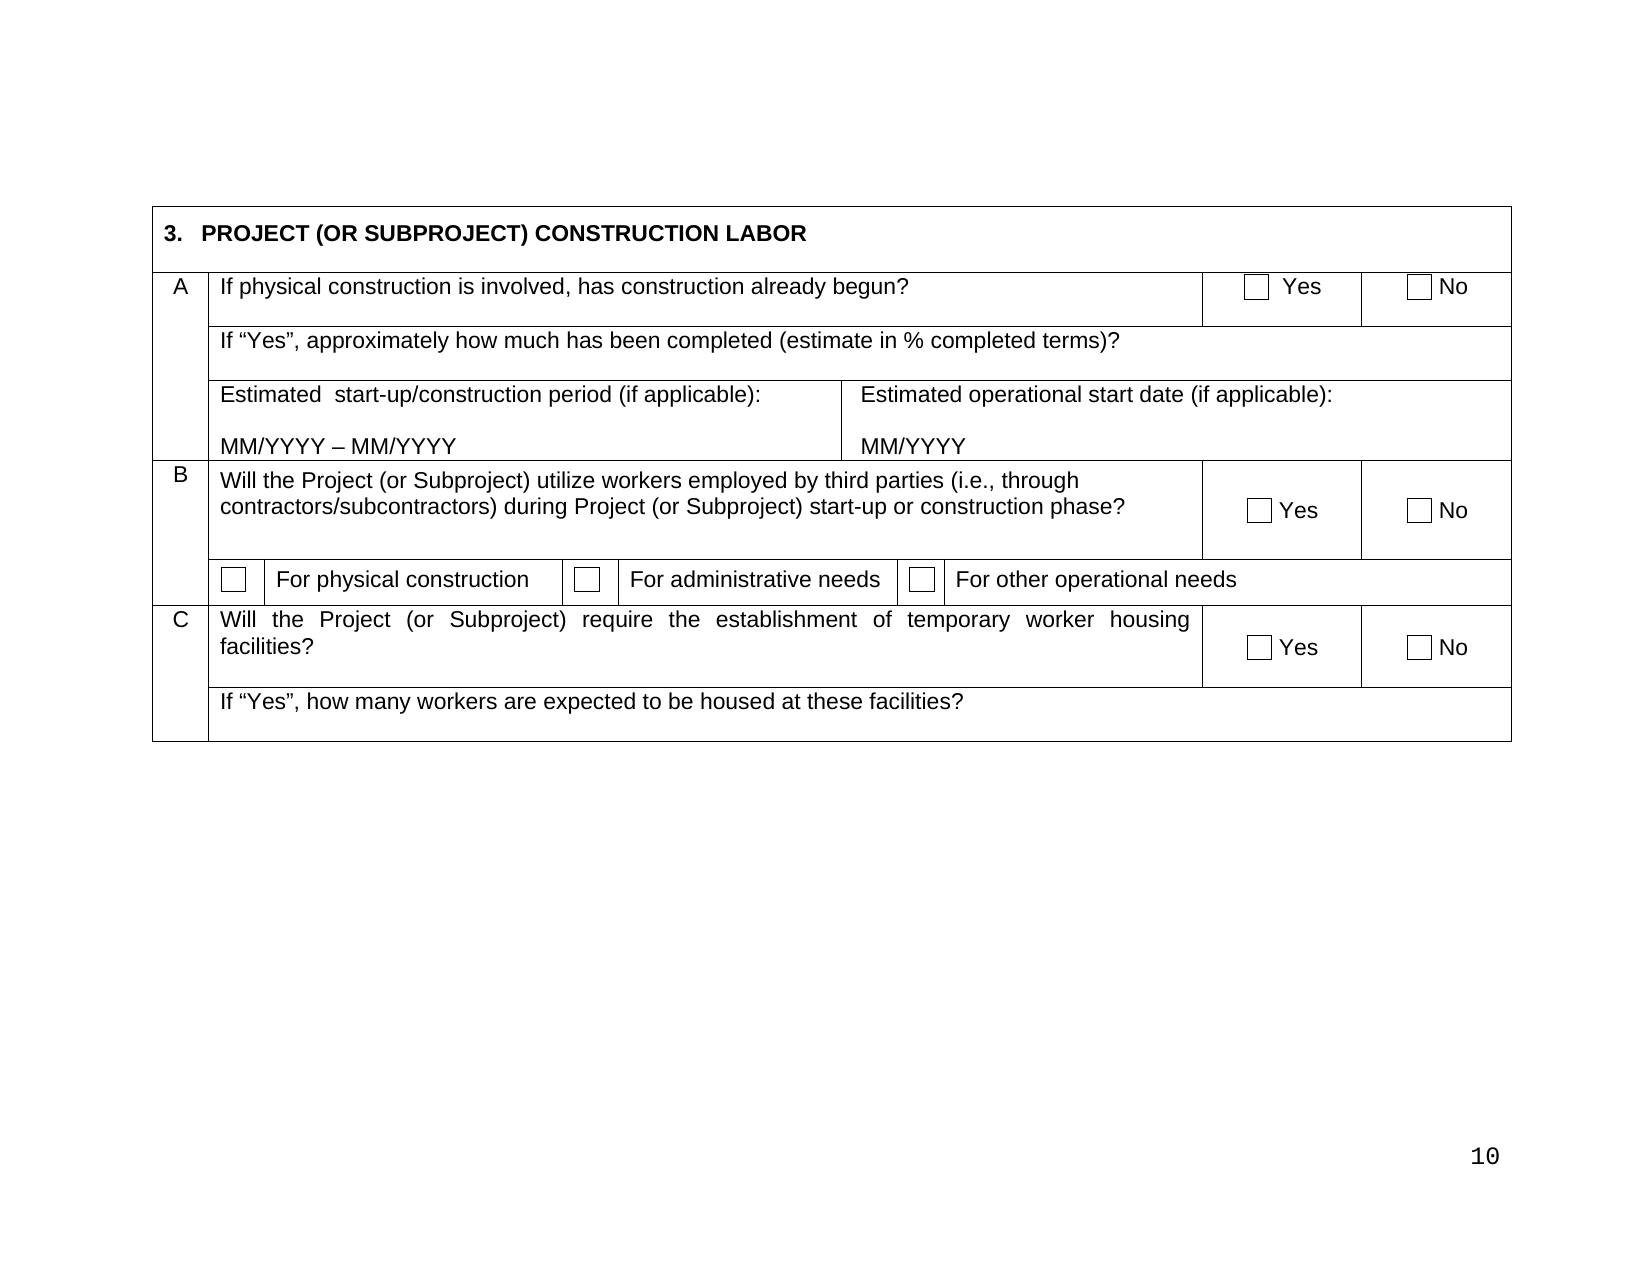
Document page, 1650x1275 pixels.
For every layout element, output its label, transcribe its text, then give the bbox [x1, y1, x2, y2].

table_cell For administrative needs [619, 560, 897, 605]
table_cell C [153, 606, 208, 741]
table_cell No [1362, 606, 1511, 687]
table_cell No [1362, 273, 1511, 326]
table_cell For physical construction [265, 560, 562, 605]
table_header PROJECT (OR SUBPROJECT) CONSTRUCTION LABOR [153, 207, 1511, 272]
table_cell Estimated start-up/construction period (if applicable): MM/YYYY – MM/YYYY [209, 381, 841, 460]
table_cell Estimated operational start date (if applicable): MM/YYYY [842, 381, 1511, 460]
table_cell If “Yes”, approximately how much has been completed (estimate in % completed terms)? [209, 327, 1511, 380]
table_cell Will the Project (or Subproject) require the establishment of temporary worker housing facilities? [209, 606, 1202, 687]
table_cell If physical construction is involved, has construction already begun? [209, 273, 1202, 326]
table_cell [898, 560, 944, 605]
table_cell Yes [1203, 273, 1361, 326]
table_cell If “Yes”, how many workers are expected to be housed at these facilities? [209, 688, 1511, 741]
table_cell No [1362, 461, 1511, 559]
table_cell Yes [1203, 461, 1361, 559]
table_cell Yes [1203, 606, 1361, 687]
table_cell [563, 560, 618, 605]
table_cell [209, 560, 264, 605]
table_cell For other operational needs [945, 560, 1511, 605]
table_cell A [153, 273, 208, 460]
table_cell Will the Project (or Subproject) utilize workers employed by third parties (i.e., through contractors/subcontractors) during Project (or Subproject) start-up or construction phase? [209, 461, 1202, 559]
table_cell B [153, 461, 208, 605]
